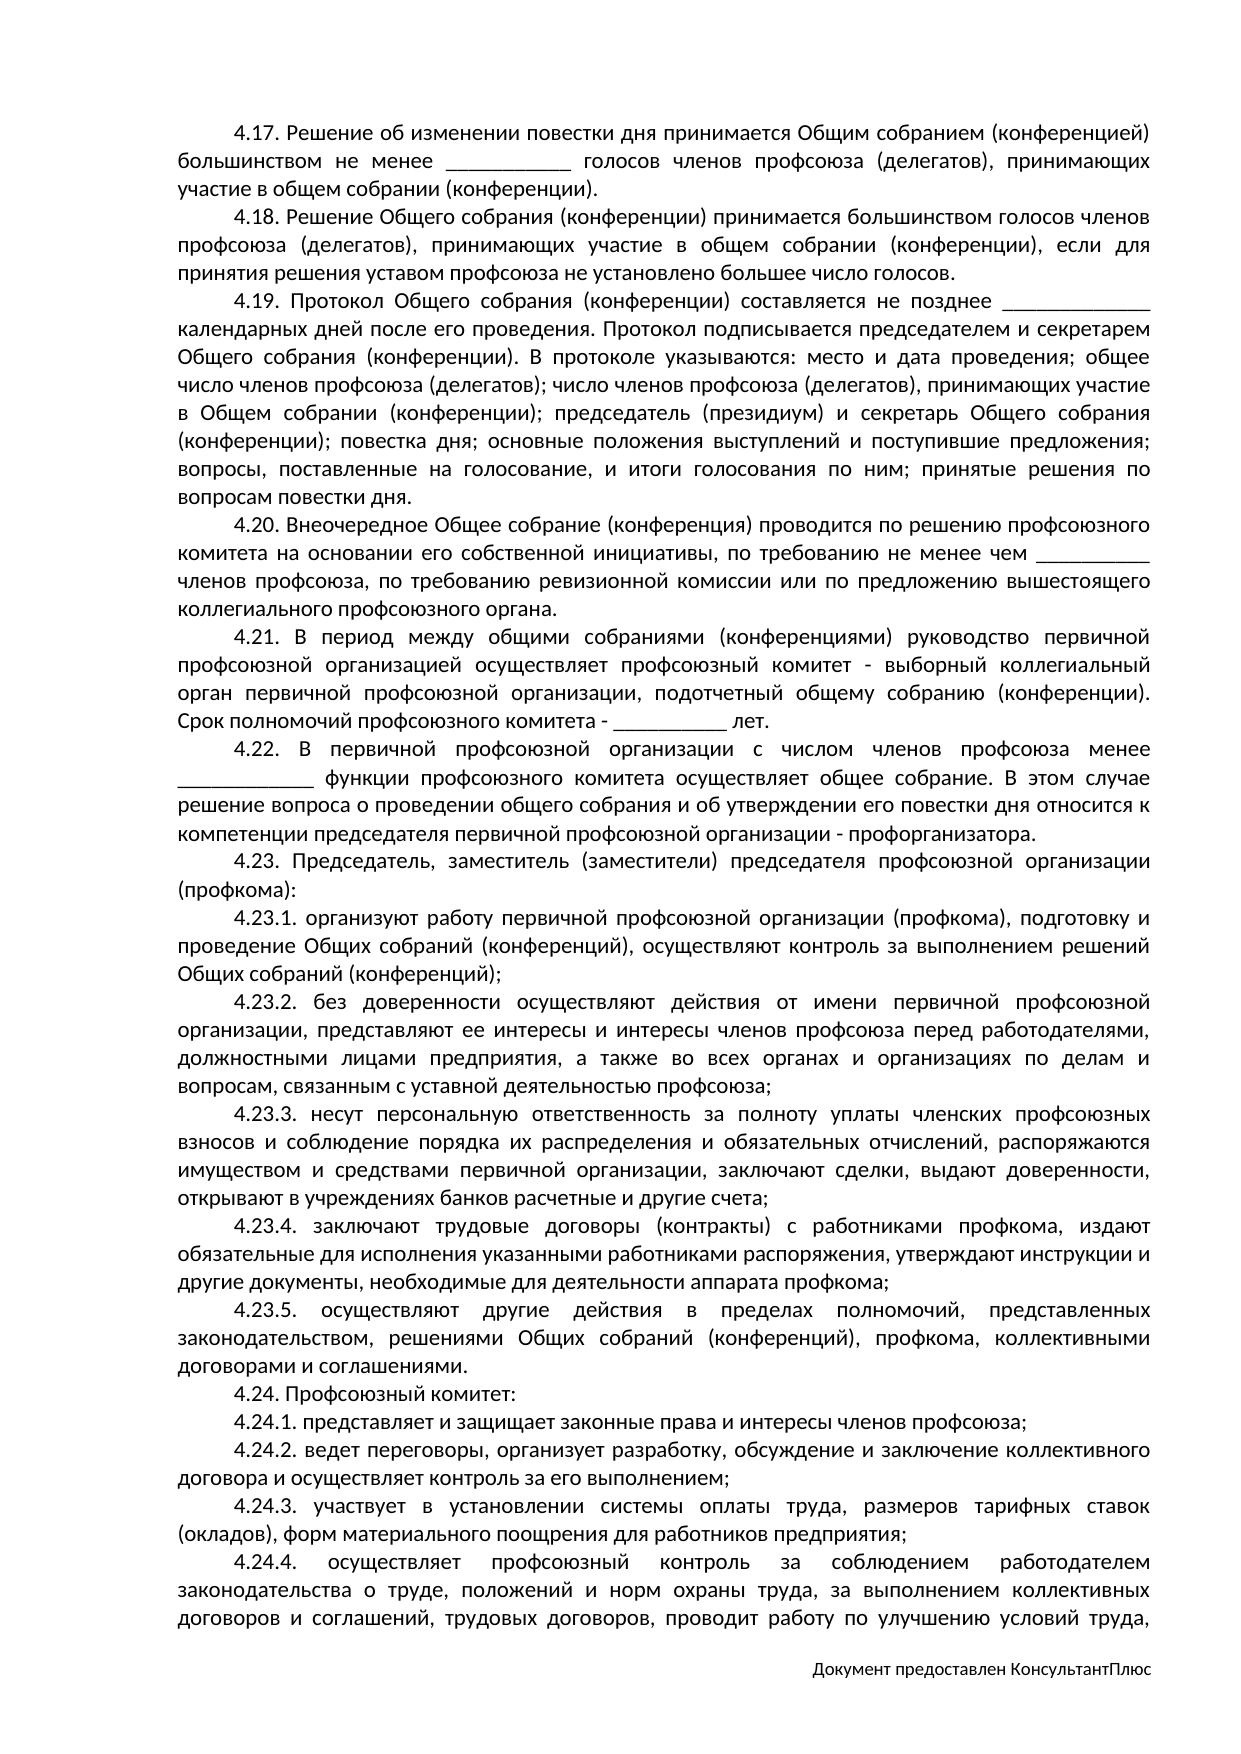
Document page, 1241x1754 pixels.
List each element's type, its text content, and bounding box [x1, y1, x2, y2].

text 4.24.3. участвует в установлении системы оплаты труда, размеров тарифных ставок (окладов), форм материального поощрения для работников предприятия; [177, 1491, 1152, 1547]
text 4.23. Председатель, заместитель (заместители) председателя профсоюзной организации (профкома): [177, 847, 1152, 903]
text 4.18. Решение Общего собрания (конференции) принимается большинством голосов членов профсоюза (делегатов), принимающих участие в общем собрании (конференции), если для принятия решения уставом профсоюза не установлено большее число голосов. [177, 202, 1152, 286]
text 4.21. В период между общими собраниями (конференциями) руководство первичной профсоюзной организацией осуществляет профсоюзный комитет - выборный коллегиальный орган первичной профсоюзной организации, подотчетный общему собранию (конференции). Срок полномочий профсоюзного комитета - __________ лет. [177, 622, 1152, 734]
text 4.23.5. осуществляют другие действия в пределах полномочий, представленных законодательством, решениями Общих собраний (конференций), профкома, коллективными договорами и соглашениями. [177, 1295, 1152, 1379]
text 4.23.1. организуют работу первичной профсоюзной организации (профкома), подготовку и проведение Общих собраний (конференций), осуществляют контроль за выполнением решений Общих собраний (конференций); [177, 903, 1152, 987]
text 4.19. Протокол Общего собрания (конференции) составляется не позднее _____________ календарных дней после его проведения. Протокол подписывается председателем и секретарем Общего собрания (конференции). В протоколе указываются: место и дата проведения; общее число членов профсоюза (делегатов); число членов профсоюза (делегатов), принимающих участие в Общем собрании (конференции); председатель (президиум) и секретарь Общего собрания (конференции); повестка дня; основные положения выступлений и поступившие предложения; вопросы, поставленные на голосование, и итоги голосования по ним; принятые решения по вопросам повестки дня. [177, 286, 1152, 510]
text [177, 1547, 1152, 1631]
text 4.23.2. без доверенности осуществляют действия от имени первичной профсоюзной организации, представляют ее интересы и интересы членов профсоюза перед работодателями, должностными лицами предприятия, а также во всех органах и организациях по делам и вопросам, связанным с уставной деятельностью профсоюза; [177, 987, 1152, 1099]
text 4.24.2. ведет переговоры, организует разработку, обсуждение и заключение коллективного договора и осуществляет контроль за его выполнением; [177, 1435, 1152, 1491]
text 4.23.4. заключают трудовые договоры (контракты) с работниками профкома, издают обязательные для исполнения указанными работниками распоряжения, утверждают инструкции и другие документы, необходимые для деятельности аппарата профкома; [177, 1211, 1152, 1295]
text 4.20. Внеочередное Общее собрание (конференция) проводится по решению профсоюзного комитета на основании его собственной инициативы, по требованию не менее чем __________ членов профсоюза, по требованию ревизионной комиссии или по предложению вышестоящего коллегиального профсоюзного органа. [177, 510, 1152, 622]
text 4.24.1. представляет и защищает законные права и интересы членов профсоюза; [177, 1407, 1152, 1435]
text 4.17. Решение об изменении повестки дня принимается Общим собранием (конференцией) большинством не менее ___________ голосов членов профсоюза (делегатов), принимающих участие в общем собрании (конференции). [177, 118, 1152, 202]
text 4.24. Профсоюзный комитет: [177, 1379, 1152, 1407]
text 4.23.3. несут персональную ответственность за полноту уплаты членских профсоюзных взносов и соблюдение порядка их распределения и обязательных отчислений, распоряжаются имуществом и средствами первичной организации, заключают сделки, выдают доверенности, открывают в учреждениях банков расчетные и другие счета; [177, 1099, 1152, 1211]
text 4.22. В первичной профсоюзной организации с числом членов профсоюза менее ____________ функции профсоюзного комитета осуществляет общее собрание. В этом случае решение вопроса о проведении общего собрания и об утверждении его повестки дня относится к компетенции председателя первичной профсоюзной организации - профорганизатора. [177, 734, 1152, 847]
